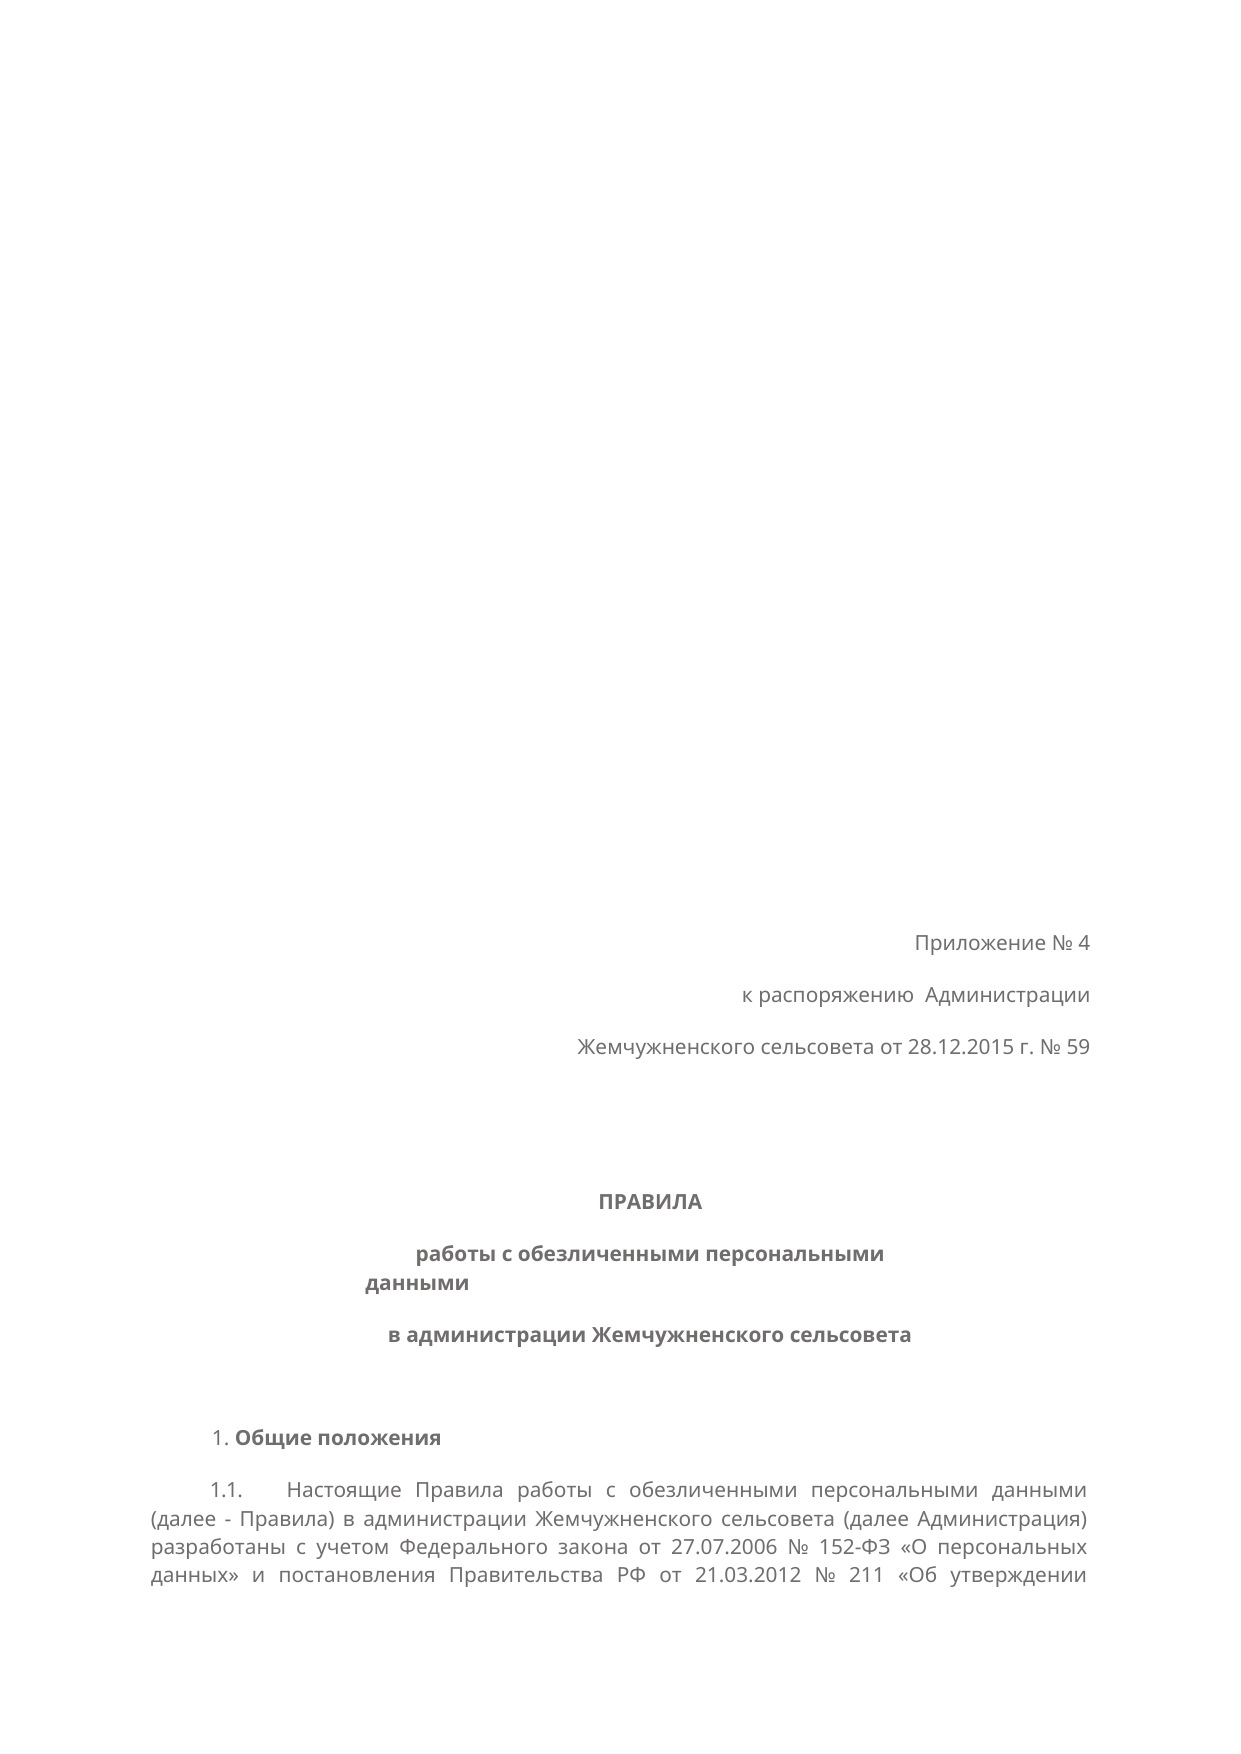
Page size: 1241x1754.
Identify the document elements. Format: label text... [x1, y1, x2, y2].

text работы с обезличенными персональными данными [151, 1239, 1090, 1296]
text ПРАВИЛА [151, 1187, 1090, 1216]
text к распоряжению Администрации [150, 980, 1090, 1008]
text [151, 1475, 1088, 1589]
text Приложение № 4 [150, 928, 1090, 957]
text в администрации Жемчужненского сельсовета [151, 1320, 1090, 1348]
text 1. Общие положения [152, 1423, 1090, 1452]
text Жемчужненского сельсовета от 28.12.2015 г. № 59 [150, 1032, 1090, 1060]
